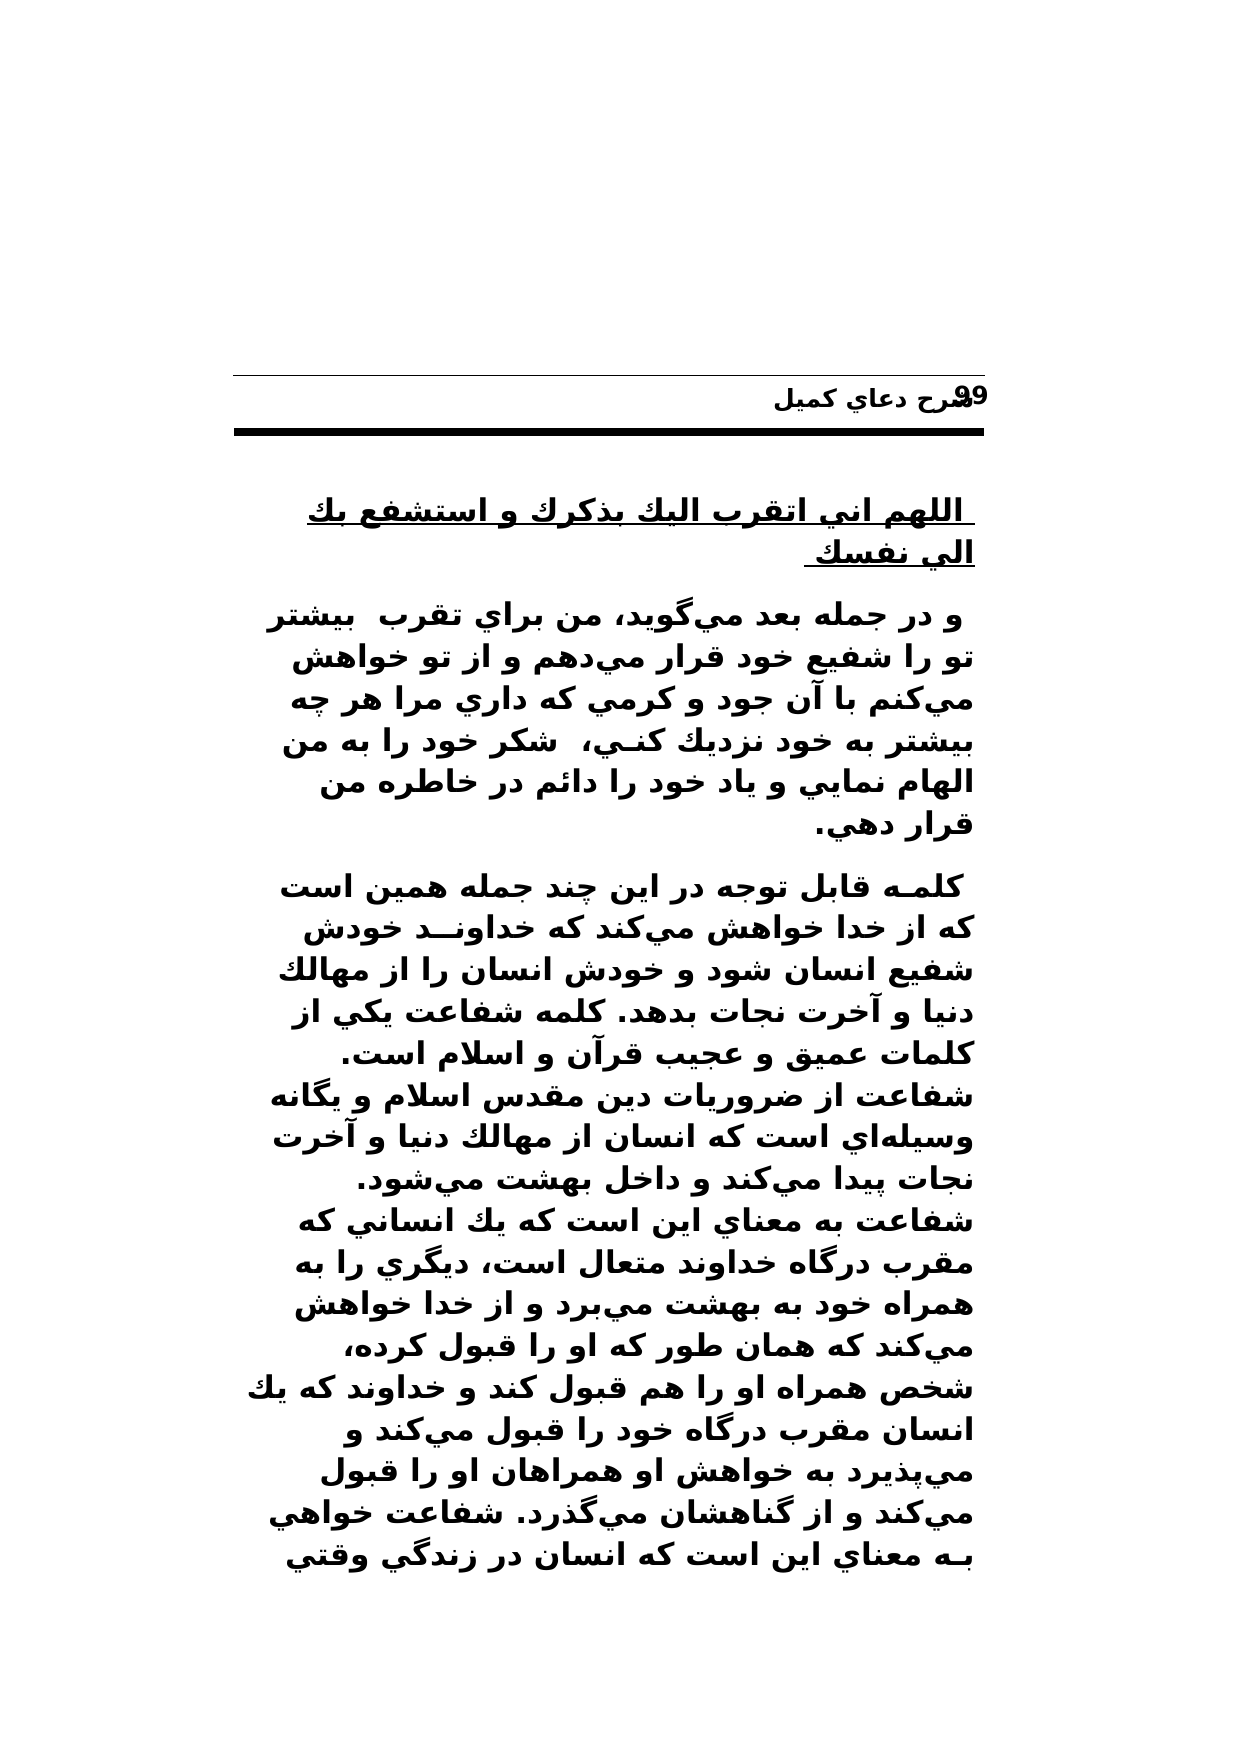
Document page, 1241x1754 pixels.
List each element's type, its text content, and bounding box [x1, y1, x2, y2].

text و در جمله‌ بعد مي‌گويد، من‌ براي‌ تقرب ‌ بيشتر تو را شفيع‌ خود قرار مي‌دهم‌ و از تو خواهش‌ مي‌كنم‌ با آن‌ جود و كرمي‌ كه‌ داري‌ مرا هر چه‌ بيشتر به‌ خود نزديك‌ كنـي، ‌ شكر خود را به‌ من‌ الهام‌ نمايي‌ و ياد خود را دائم‌ در خاطره‌ من‌ قرار دهي‌. [244, 597, 974, 842]
text اللهم‌ اني‌ اتقرب‌ اليك‌ بذكرك‌ و استشفع‌ بك‌ الي‌ نفسك‌ [244, 492, 974, 570]
